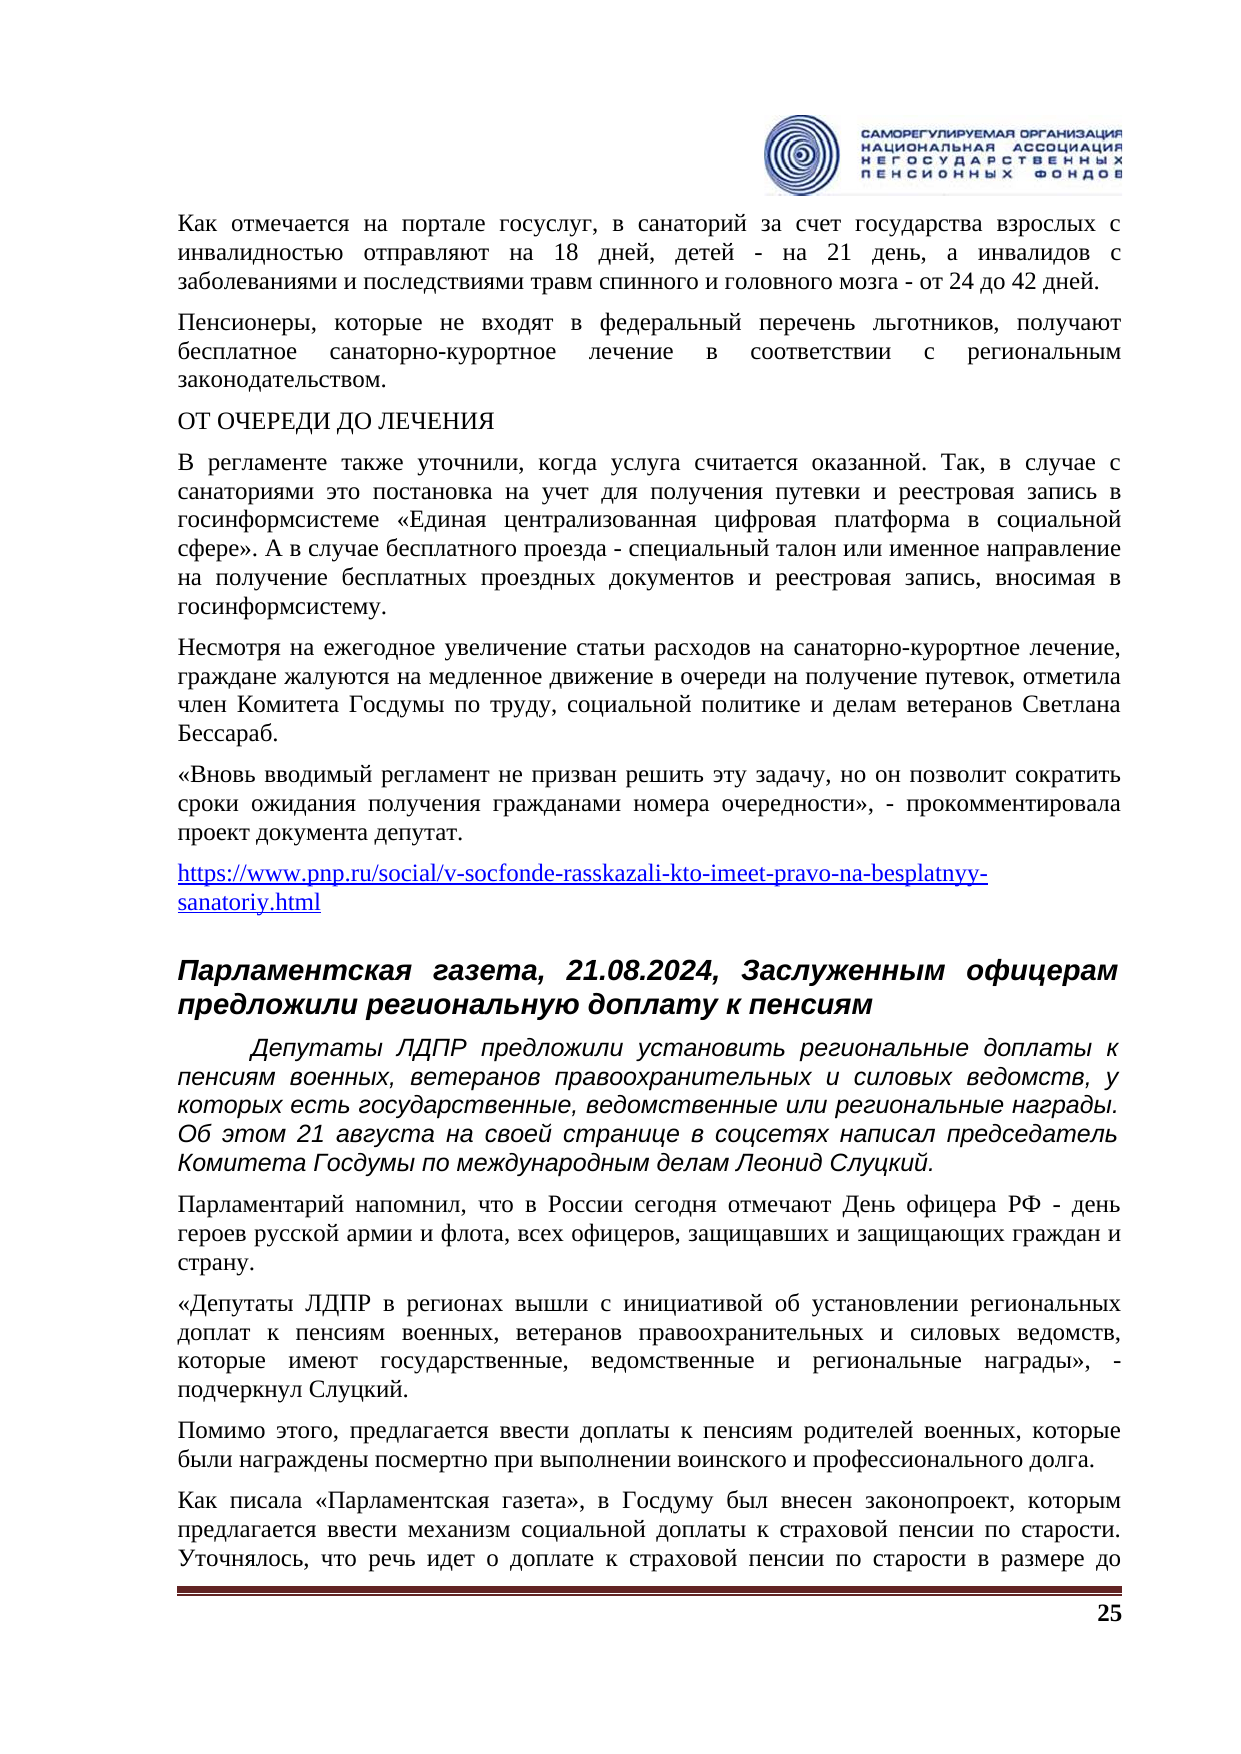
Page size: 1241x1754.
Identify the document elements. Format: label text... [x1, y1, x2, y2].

text Несмотря на ежегодное увеличение статьи расходов на санаторно-курортное лечение, граждане жалуются на медленное движение в очереди на получение путевок, отметила член Комитета Госдумы по труду, социальной политике и делам ветеранов Светлана Бессараб. [177, 632, 1122, 747]
text Как отмечается на портале госуслуг, в санаторий за счет государства взрослых с инвалидностью отправляют на 18 дней, детей - на 21 день, а инвалидов с заболеваниями и последствиями травм спинного и головного мозга - от 24 до 42 дней. [177, 208, 1122, 294]
text Парламентарий напомнил, что в России сегодня отмечают День офицера РФ - день героев русской армии и флота, всех офицеров, защищавших и защищающих граждан и страну. [177, 1189, 1122, 1275]
text https://www.pnp.ru/social/v-socfonde-rasskazali-kto-imeet-pravo-na-besplatnyy-sanatoriy.html [177, 858, 1122, 916]
text «Депутаты ЛДПР в регионах вышли с инициативой об установлении региональных доплат к пенсиям военных, ветеранов правоохранительных и силовых ведомств, которые имеют государственные, ведомственные и региональные награды», - подчеркнул Слуцкий. [177, 1288, 1122, 1403]
text Пенсионеры, которые не входят в федеральный перечень льготников, получают бесплатное санаторно-курортное лечение в соответствии с региональным законодательством. [177, 307, 1122, 393]
text Помимо этого, предлагается ввести доплаты к пенсиям родителей военных, которые были награждены посмертно при выполнении воинского и профессионального долга. [177, 1415, 1122, 1473]
picture [764, 115, 1123, 196]
text ОТ ОЧЕРЕДИ ДО ЛЕЧЕНИЯ [177, 406, 1122, 434]
subtitle Депутаты ЛДПР предложили установить региональные доплаты к пенсиям военных, ветеранов правоохранительных и силовых ведомств, у которых есть государственные, ведомственные или региональные награды. Об этом 21 августа на своей странице в соцсетях написал председатель Комитета Госдумы по международным делам Леонид Слуцкий. [177, 1033, 1122, 1177]
text «Вновь вводимый регламент не призван решить эту задачу, но он позволит сократить сроки ожидания получения гражданами номера очередности», - прокомментировала проект документа депутат. [177, 759, 1122, 846]
text В регламенте также уточнили, когда услуга считается оказанной. Так, в случае с санаториями это постановка на учет для получения путевки и реестровая запись в госинформсистеме «Единая централизованная цифровая платформа в социальной сфере». А в случае бесплатного проезда - специальный талон или именное направление на получение бесплатных проездных документов и реестровая запись, вносимая в госинформсистему. [177, 447, 1122, 619]
subtitle Парламентская газета, 21.08.2024, Заслуженным офицерам предложили региональную доплату к пенсиям [177, 953, 1122, 1020]
